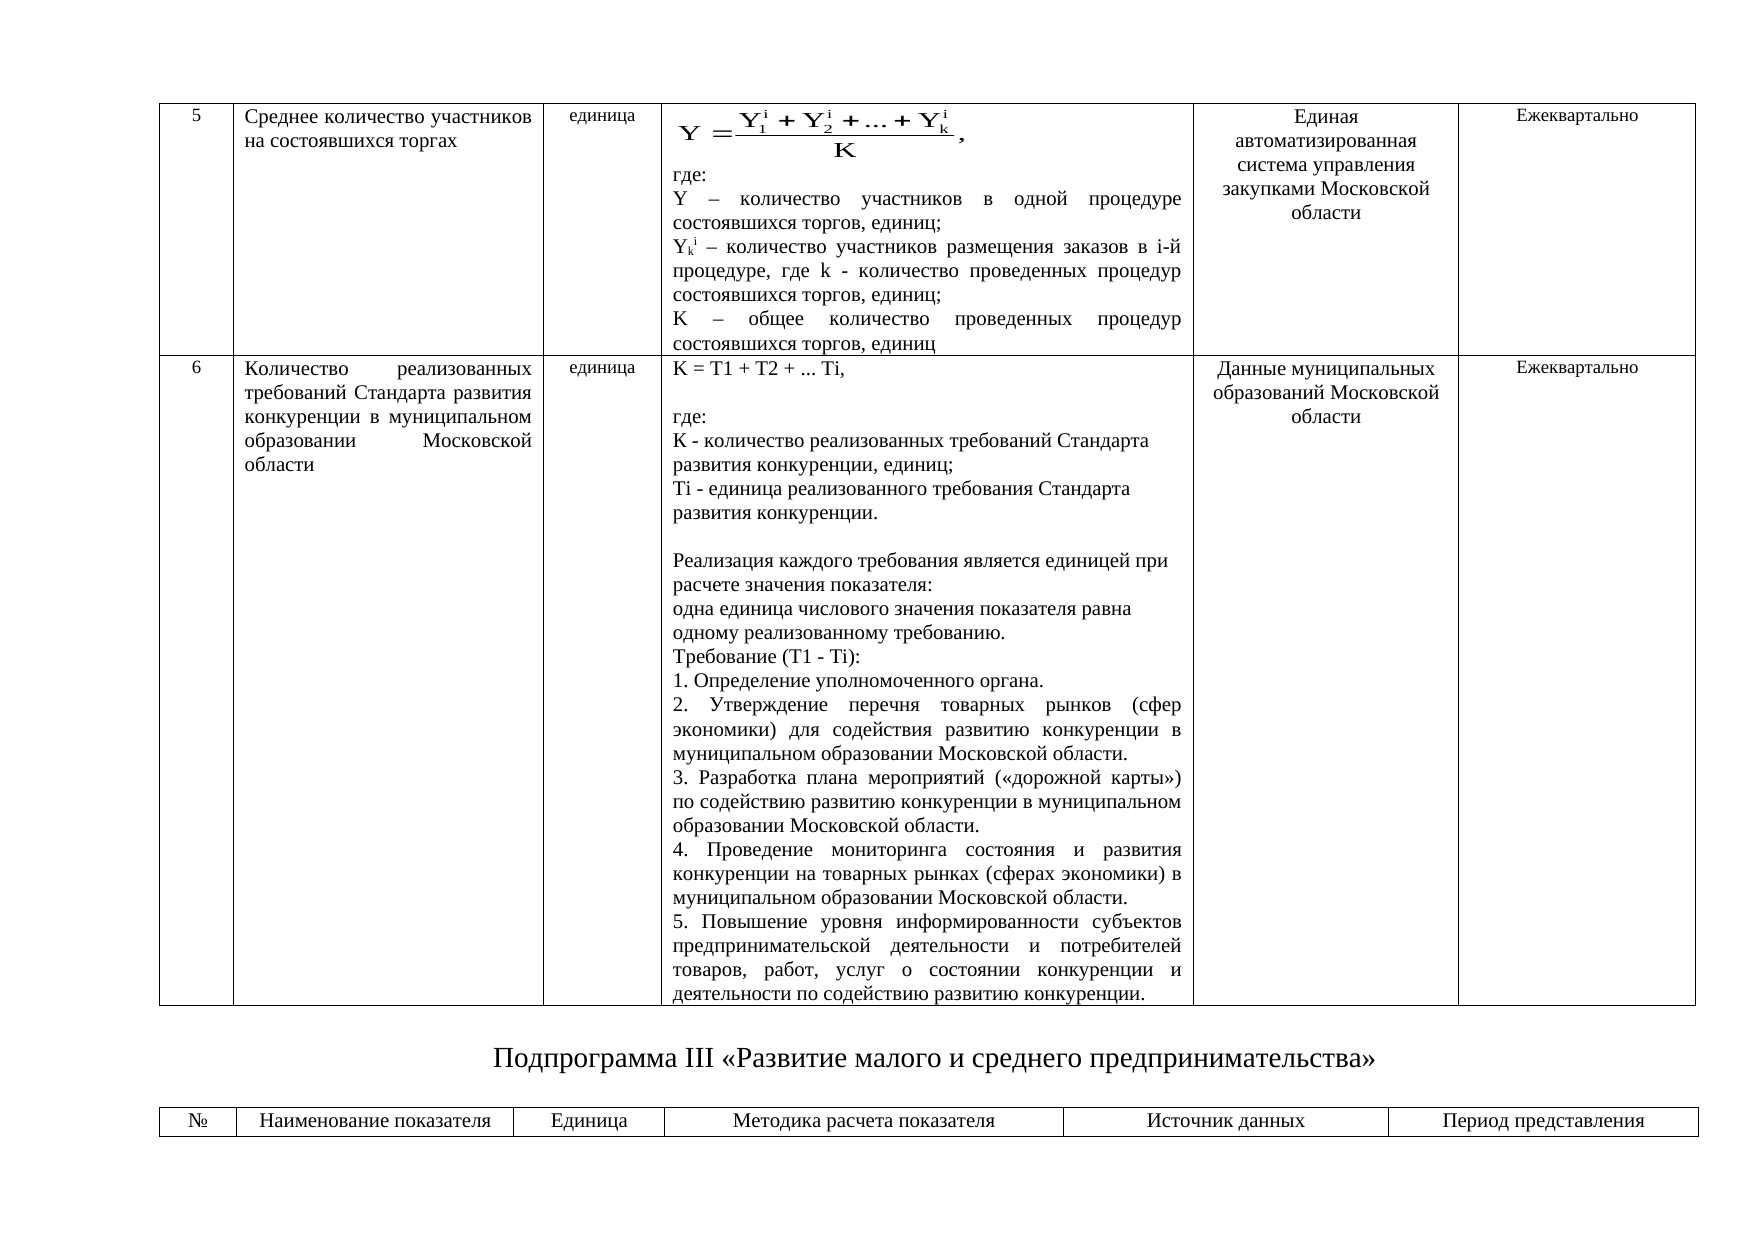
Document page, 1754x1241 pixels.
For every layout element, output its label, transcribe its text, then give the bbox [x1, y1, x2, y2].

table_cell единица [544, 104, 661, 354]
table_cell Ежеквартально [1459, 104, 1695, 354]
table_cell где: Y – количество участников в одной процедуре состоявшихся торгов, единиц; Yki – количество участников размещения заказов в i-й процедуре, где k - количество проведенных процедур состоявшихся торгов, единиц; K – общее количество проведенных процедур состоявшихся торгов, единиц [662, 104, 1193, 354]
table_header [1389, 1108, 1698, 1136]
table_header Источник данных [1064, 1108, 1388, 1136]
table_header № п/п [160, 1108, 236, 1136]
table_cell Ежеквартально [1459, 356, 1695, 1005]
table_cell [1194, 104, 1458, 354]
table_cell 6 [160, 356, 233, 1005]
text Подпрограмма III «Развитие малого и среднего предпринимательства» [118, 1040, 1695, 1073]
table_cell единица [544, 356, 661, 1005]
table_cell Среднее количество участников на состоявшихся торгах [234, 104, 543, 354]
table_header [237, 1108, 513, 1136]
table_header Единица измерения [514, 1108, 664, 1136]
table_cell Количество реализованных требований Стандарта развития конкуренции в муниципальном образовании Московской области [234, 356, 543, 1005]
table_cell K = Т1 + Т2 + ... Тi, где: К - количество реализованных требований Стандарта развития конкуренции, единиц; Тi - единица реализованного требования Стандарта развития конкуренции. Реализация каждого требования является единицей при расчете значения показателя: одна единица числового значения показателя равна одному реализованному требованию. Требование (Т1 - Тi): 1. Определение уполномоченного органа. 2. Утверждение перечня товарных рынков (сфер экономики) для содействия развитию конкуренции в муниципальном образовании Московской области. 3. Разработка плана мероприятий («дорожной карты») по содействию развитию конкуренции в муниципальном образовании Московской области. 4. Проведение мониторинга состояния и развития конкуренции на товарных рынках (сферах экономики) в муниципальном образовании Московской области. 5. Повышение уровня информированности субъектов предпринимательской деятельности и потребителей товаров, работ, услуг о состоянии конкуренции и деятельности по содействию развитию конкуренции. [662, 356, 1193, 1005]
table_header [665, 1108, 1063, 1136]
table_cell 5 [160, 104, 233, 354]
table_cell Данные муниципальных образований Московской области [1194, 356, 1458, 1005]
